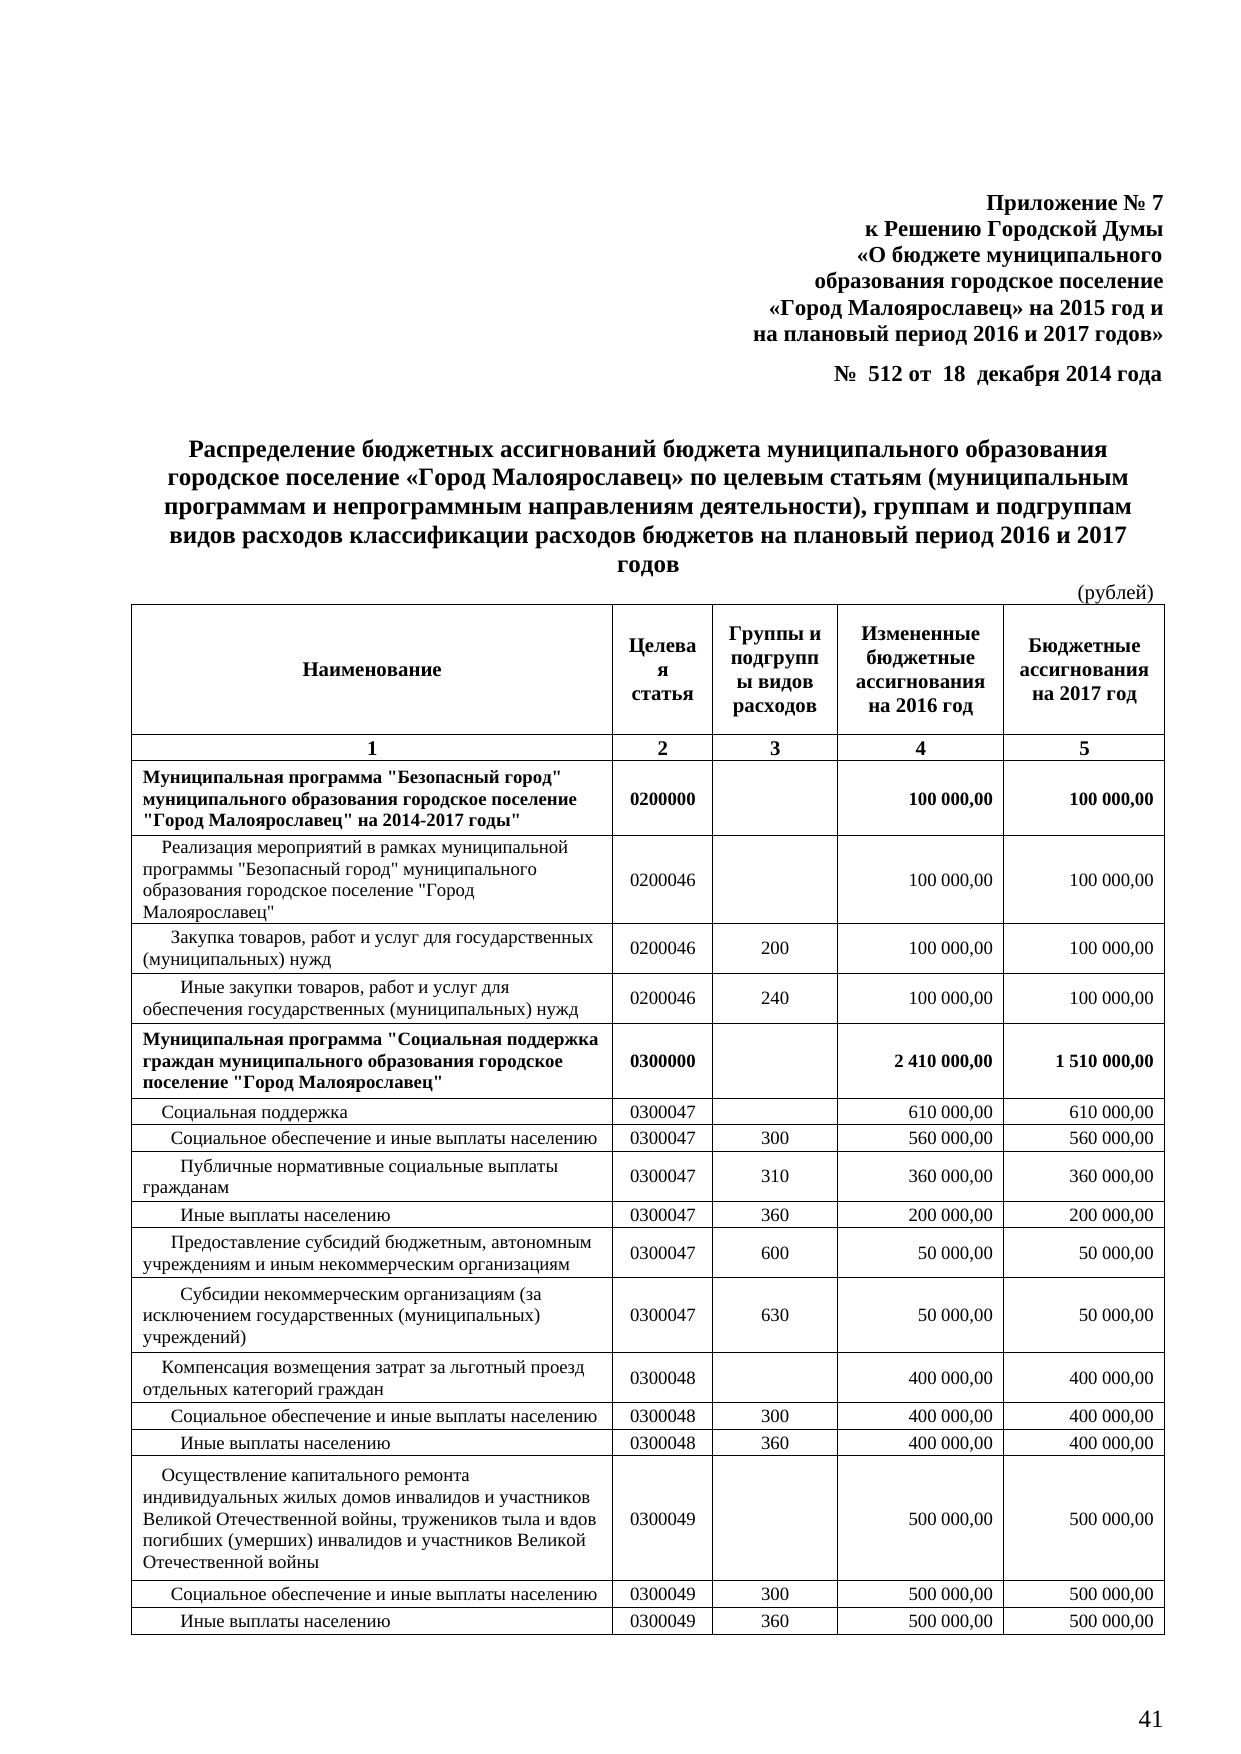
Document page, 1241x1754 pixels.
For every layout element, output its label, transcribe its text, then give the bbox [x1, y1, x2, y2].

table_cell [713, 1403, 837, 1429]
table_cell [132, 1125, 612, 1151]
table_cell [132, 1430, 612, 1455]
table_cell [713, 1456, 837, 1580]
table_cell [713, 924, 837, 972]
text «Город Малоярославец» на 2015 год и [74, 294, 1163, 320]
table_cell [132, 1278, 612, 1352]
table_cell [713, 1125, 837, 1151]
text «О бюджете муниципального образования городское поселение [74, 241, 1163, 294]
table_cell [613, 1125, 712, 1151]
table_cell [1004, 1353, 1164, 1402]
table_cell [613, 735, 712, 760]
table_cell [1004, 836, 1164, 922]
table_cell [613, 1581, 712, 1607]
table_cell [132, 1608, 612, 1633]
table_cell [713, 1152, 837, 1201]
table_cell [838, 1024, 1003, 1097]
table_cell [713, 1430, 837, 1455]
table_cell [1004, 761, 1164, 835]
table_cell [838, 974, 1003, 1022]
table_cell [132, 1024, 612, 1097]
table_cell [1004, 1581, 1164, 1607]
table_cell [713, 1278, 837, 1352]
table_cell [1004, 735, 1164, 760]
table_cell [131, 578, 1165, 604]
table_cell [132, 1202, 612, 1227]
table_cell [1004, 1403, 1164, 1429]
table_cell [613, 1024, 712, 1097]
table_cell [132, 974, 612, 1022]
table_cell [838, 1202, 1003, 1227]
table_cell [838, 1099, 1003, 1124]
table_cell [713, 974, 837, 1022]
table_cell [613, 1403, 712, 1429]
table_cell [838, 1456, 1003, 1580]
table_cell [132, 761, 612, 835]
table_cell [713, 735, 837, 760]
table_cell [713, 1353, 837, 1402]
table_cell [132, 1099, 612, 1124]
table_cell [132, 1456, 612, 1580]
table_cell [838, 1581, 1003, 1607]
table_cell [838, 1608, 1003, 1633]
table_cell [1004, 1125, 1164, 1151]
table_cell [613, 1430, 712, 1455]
text на плановый период 2016 и 2017 годов» [74, 320, 1163, 347]
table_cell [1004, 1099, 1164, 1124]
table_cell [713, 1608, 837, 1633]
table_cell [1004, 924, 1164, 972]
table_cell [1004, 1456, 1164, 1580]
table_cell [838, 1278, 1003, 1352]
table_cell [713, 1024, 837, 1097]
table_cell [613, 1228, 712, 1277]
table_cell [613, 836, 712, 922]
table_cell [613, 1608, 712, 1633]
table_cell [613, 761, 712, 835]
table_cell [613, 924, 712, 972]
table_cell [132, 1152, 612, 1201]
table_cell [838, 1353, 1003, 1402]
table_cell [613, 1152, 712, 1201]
text к Решению Городской Думы [74, 215, 1163, 241]
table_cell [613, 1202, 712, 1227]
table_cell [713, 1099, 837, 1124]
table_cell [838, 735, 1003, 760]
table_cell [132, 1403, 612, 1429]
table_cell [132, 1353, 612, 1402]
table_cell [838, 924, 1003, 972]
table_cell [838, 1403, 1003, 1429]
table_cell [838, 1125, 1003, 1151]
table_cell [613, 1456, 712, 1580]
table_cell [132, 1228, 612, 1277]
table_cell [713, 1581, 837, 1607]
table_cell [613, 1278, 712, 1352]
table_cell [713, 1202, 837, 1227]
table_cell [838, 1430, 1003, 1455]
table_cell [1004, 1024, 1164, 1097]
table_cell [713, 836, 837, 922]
text № 512 от 18 декабря 2014 года [74, 360, 1163, 386]
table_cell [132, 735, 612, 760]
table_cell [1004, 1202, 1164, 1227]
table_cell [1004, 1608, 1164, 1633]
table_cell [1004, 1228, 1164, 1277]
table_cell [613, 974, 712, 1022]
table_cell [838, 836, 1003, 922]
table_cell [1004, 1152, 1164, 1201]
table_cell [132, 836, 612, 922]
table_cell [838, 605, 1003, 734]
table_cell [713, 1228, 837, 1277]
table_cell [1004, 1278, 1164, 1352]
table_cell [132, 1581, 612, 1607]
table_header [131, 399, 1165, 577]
text Приложение № 7 [133, 188, 1163, 215]
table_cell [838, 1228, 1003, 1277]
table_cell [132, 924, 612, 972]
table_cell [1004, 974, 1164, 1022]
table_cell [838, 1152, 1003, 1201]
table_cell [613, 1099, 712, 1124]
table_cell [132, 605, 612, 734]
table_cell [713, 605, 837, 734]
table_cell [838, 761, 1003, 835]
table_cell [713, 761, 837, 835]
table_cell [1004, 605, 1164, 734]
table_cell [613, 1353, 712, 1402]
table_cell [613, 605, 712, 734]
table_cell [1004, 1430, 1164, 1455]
